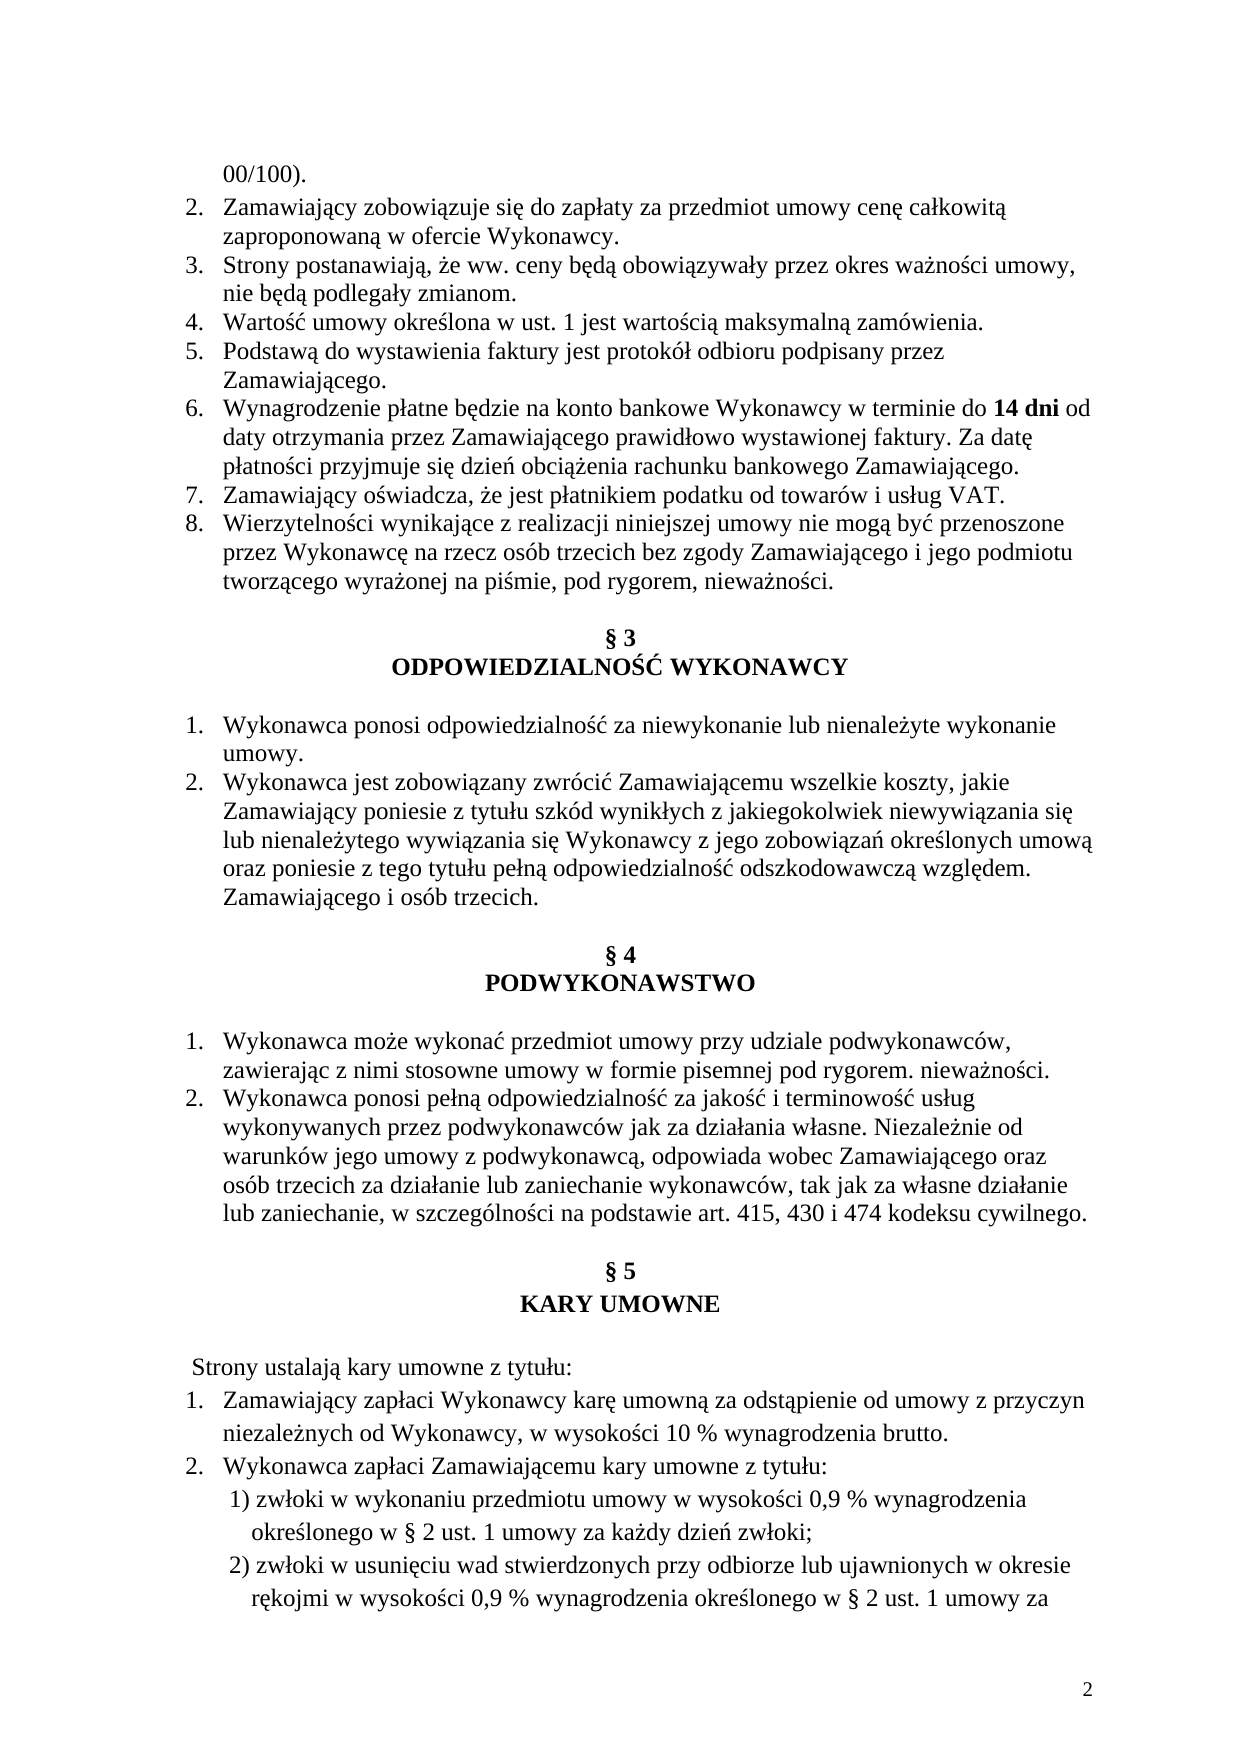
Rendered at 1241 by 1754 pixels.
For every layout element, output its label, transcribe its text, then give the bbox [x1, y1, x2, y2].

text § 5 [148, 1256, 1093, 1285]
list Strony postanawiają, że ww. ceny będą obowiązywały przez okres ważności umowy, nie będą podlegały zmianom. [185, 250, 1093, 307]
list Wartość umowy określona w ust. 1 jest wartością maksymalną zamówienia. [185, 307, 1093, 336]
list Wykonawca ponosi odpowiedzialność za niewykonanie lub nienależyte wykonanie umowy. [185, 710, 1093, 767]
text § 3 [148, 623, 1093, 652]
list Zamawiający zobowiązuje się do zapłaty za przedmiot umowy cenę całkowitą zaproponowaną w ofercie Wykonawcy. [185, 192, 1093, 250]
text Strony ustalają kary umowne z tytułu: [148, 1352, 1093, 1381]
text KARY UMOWNE [148, 1289, 1093, 1318]
text PODWYKONAWSTWO [148, 968, 1093, 997]
list Wykonawca jest zobowiązany zwrócić Zamawiającemu wszelkie koszty, jakie Zamawiający poniesie z tytułu szkód wynikłych z jakiegokolwiek niewywiązania się lub nienależytego wywiązania się Wykonawcy z jego zobowiązań określonych umową oraz poniesie z tego tytułu pełną odpowiedzialność odszkodowawczą względem. Zamawiającego i osób trzecich. [185, 767, 1093, 911]
list Wykonawca ponosi pełną odpowiedzialność za jakość i terminowość usług wykonywanych przez podwykonawców jak za działania własne. Niezależnie od warunków jego umowy z podwykonawcą, odpowiada wobec Zamawiającego oraz osób trzecich za działanie lub zaniechanie wykonawców, tak jak za własne działanie lub zaniechanie, w szczególności na podstawie art. 415, 430 i 474 kodeksu cywilnego. [185, 1083, 1093, 1227]
text 1) zwłoki w wykonaniu przedmiotu umowy w wysokości 0,9 % wynagrodzenia określonego w § 2 ust. 1 umowy za każdy dzień zwłoki; [148, 1484, 1093, 1546]
list Wykonawca może wykonać przedmiot umowy przy udziale podwykonawców, zawierając z nimi stosowne umowy w formie pisemnej pod rygorem. nieważności. [185, 1026, 1093, 1083]
text ODPOWIEDZIALNOŚĆ WYKONAWCY [148, 652, 1093, 681]
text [148, 1550, 1093, 1612]
list Wierzytelności wynikające z realizacji niniejszej umowy nie mogą być przenoszone przez Wykonawcę na rzecz osób trzecich bez zgody Zamawiającego i jego podmiotu tworzącego wyrażonej na piśmie, pod rygorem, nieważności. [185, 508, 1093, 595]
list Wynagrodzenie płatne będzie na konto bankowe Wykonawcy w terminie do 14 dni od daty otrzymania przez Zamawiającego prawidłowo wystawionej faktury. Za datę płatności przyjmuje się dzień obciążenia rachunku bankowego Zamawiającego. [185, 393, 1093, 480]
list Wykonawca zapłaci Zamawiającemu kary umowne z tytułu: [185, 1451, 1093, 1480]
list Podstawą do wystawienia faktury jest protokół odbioru podpisany przez Zamawiającego. [185, 336, 1093, 393]
list Zamawiający zapłaci Wykonawcy karę umowną za odstąpienie od umowy z przyczyn niezależnych od Wykonawcy, w wysokości 10 % wynagrodzenia brutto. [185, 1385, 1093, 1447]
list Zamawiający oświadcza, że jest płatnikiem podatku od towarów i usług VAT. [185, 480, 1093, 508]
text § 4 [148, 940, 1093, 968]
